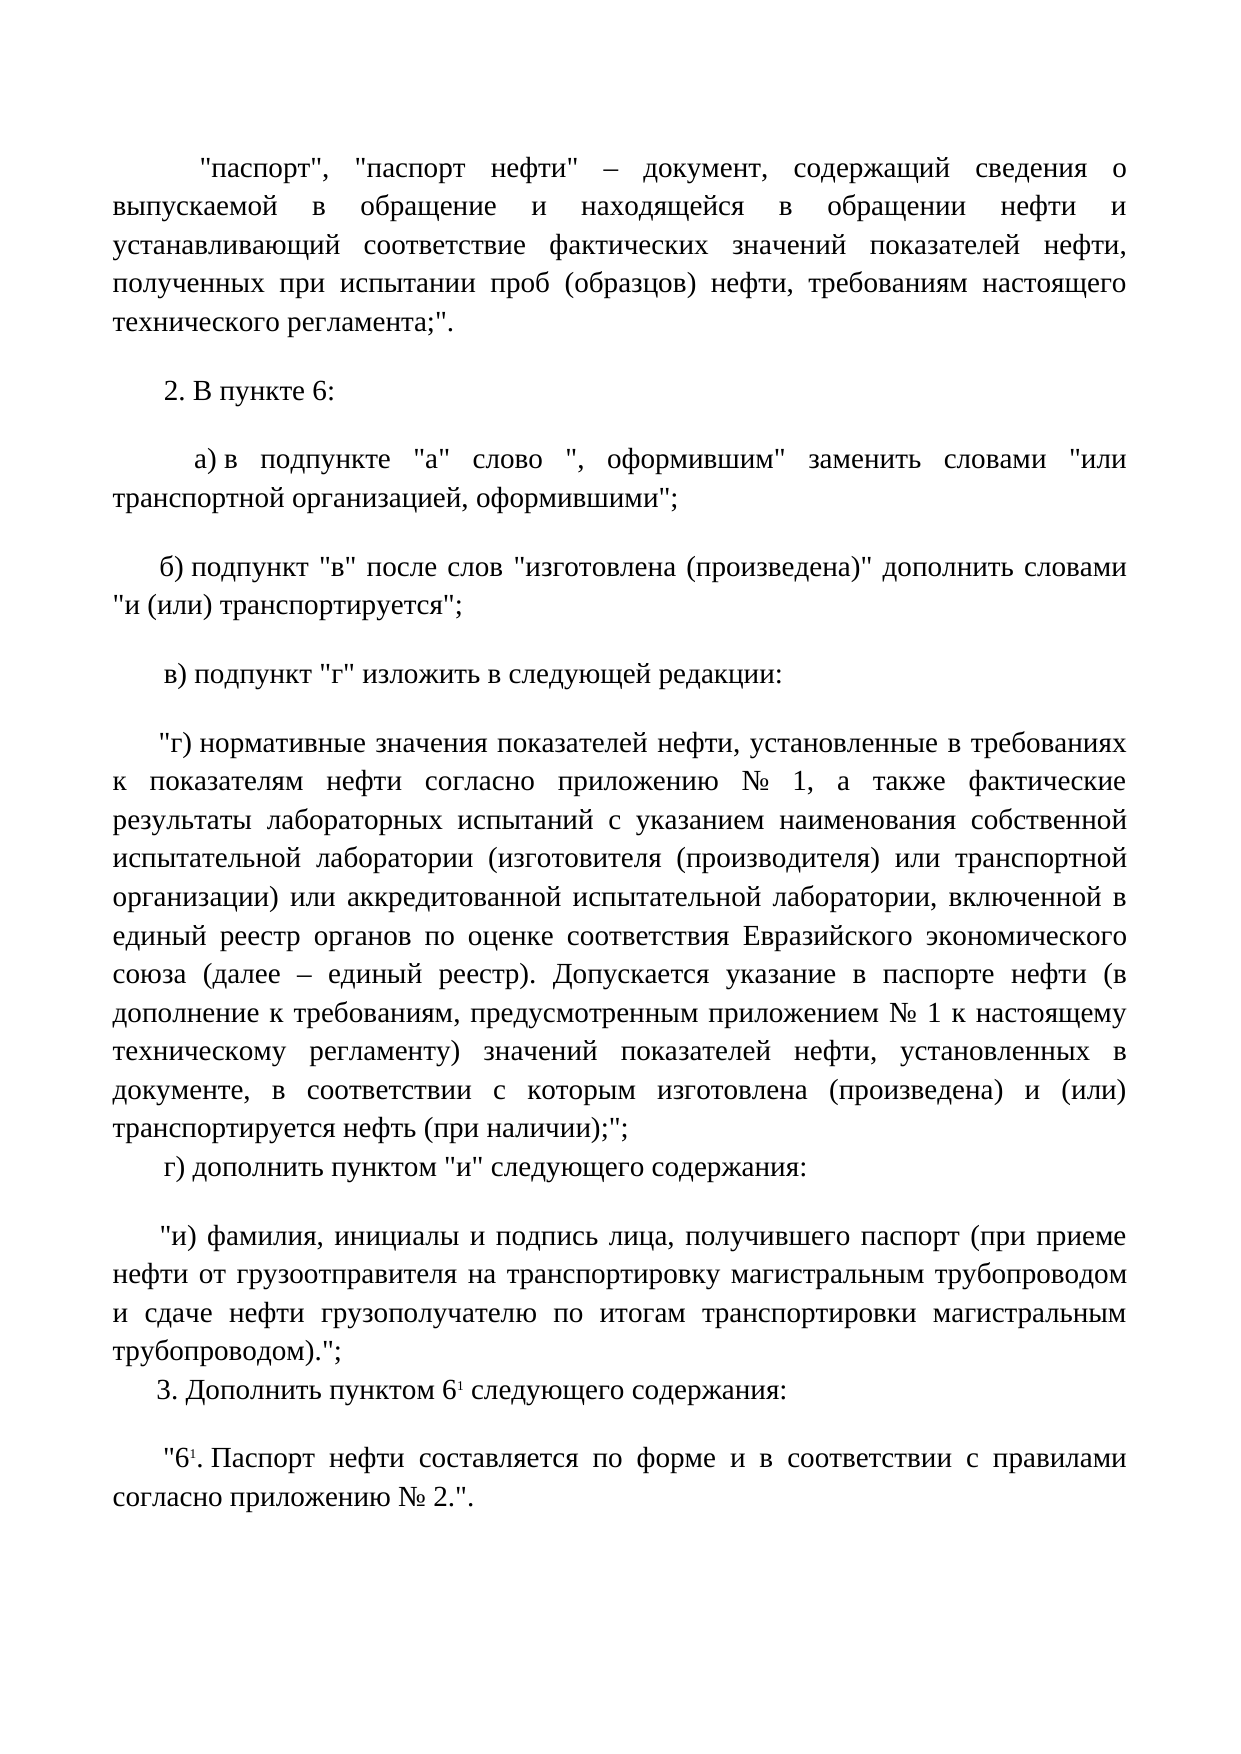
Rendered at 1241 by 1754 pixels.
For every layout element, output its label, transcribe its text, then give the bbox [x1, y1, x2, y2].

text 3. Дополнить пунктом 61 следующего содержания: [112, 1372, 1128, 1405]
text а) в подпункте "а" слово ", оформившим" заменить словами "или транспортной организацией, оформившими"; [112, 442, 1128, 514]
text "паспорт", "паспорт нефти" – документ, содержащий сведения о выпускаемой в обращение и находящейся в обращении нефти и устанавливающий соответствие фактических значений показателей нефти, полученных при испытании проб (образцов) нефти, требованиям настоящего технического регламента;". [112, 150, 1128, 338]
text "и) фамилия, инициалы и подпись лица, получившего паспорт (при приеме нефти от грузоотправителя на транспортировку магистральным трубопроводом и сдаче нефти грузополучателю по итогам транспортировки магистральным трубопроводом)."; [112, 1218, 1128, 1367]
text "г) нормативные значения показателей нефти, установленные в требованиях к показателям нефти согласно приложению № 1, а также фактические результаты лабораторных испытаний с указанием наименования собственной испытательной лаборатории (изготовителя (производителя) или транспортной организации) или аккредитованной испытательной лаборатории, включенной в единый реестр органов по оценке соответствия Евразийского экономического союза (далее – единый реестр). Допускается указание в паспорте нефти (в дополнение к требованиям, предусмотренным приложением № 1 к настоящему техническому регламенту) значений показателей нефти, установленных в документе, в соответствии с которым изготовлена (произведена) и (или) транспортируется нефть (при наличии);"; [112, 725, 1128, 1144]
text в) подпункт "г" изложить в следующей редакции: [112, 656, 1128, 690]
text "61. Паспорт нефти составляется по форме и в соответствии с правилами согласно приложению № 2.". [112, 1441, 1128, 1513]
text г) дополнить пунктом "и" следующего содержания: [112, 1149, 1128, 1182]
text б) подпункт "в" после слов "изготовлена (произведена)" дополнить словами "и (или) транспортируется"; [112, 549, 1128, 621]
text 2. В пункте 6: [112, 373, 1128, 406]
